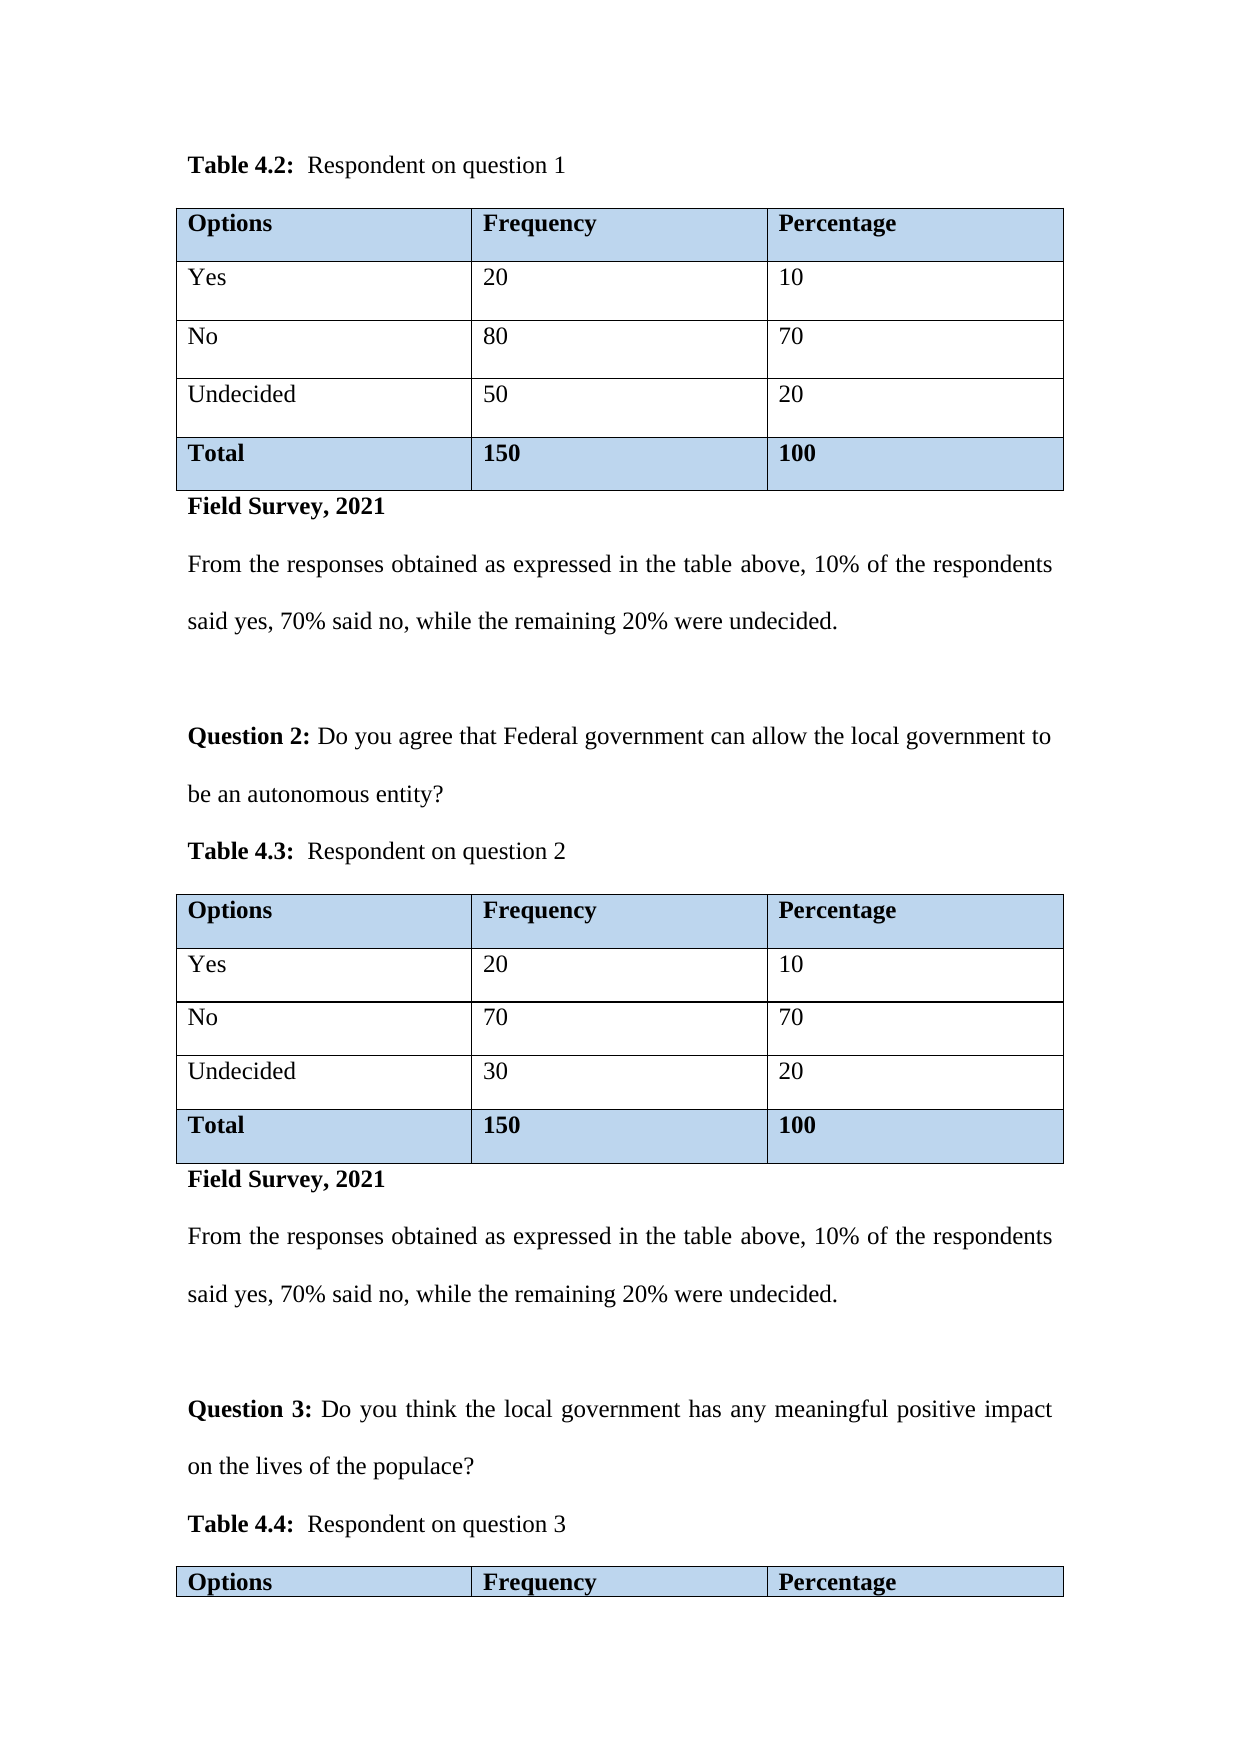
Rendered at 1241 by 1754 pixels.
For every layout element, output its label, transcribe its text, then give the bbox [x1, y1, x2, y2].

table_cell 80 [472, 321, 767, 378]
table_cell 70 [768, 321, 1063, 378]
table_header Percentage [768, 1567, 1063, 1596]
table_header Options [177, 1567, 471, 1596]
table_cell Yes [177, 949, 471, 1001]
table_cell 10 [768, 262, 1063, 320]
table_header Options [177, 895, 471, 948]
table_cell 20 [768, 1056, 1063, 1109]
table_cell Yes [177, 262, 471, 320]
table_cell 20 [768, 379, 1063, 437]
table_cell Total [177, 438, 471, 490]
table_header Percentage [768, 209, 1063, 261]
table_cell No [177, 1003, 471, 1055]
table_cell Total [177, 1110, 471, 1163]
table_header Frequency [472, 1567, 767, 1596]
table_cell 20 [472, 949, 767, 1001]
table_header Options [177, 209, 471, 261]
table_header Percentage [768, 895, 1063, 948]
table_cell 100 [768, 1110, 1063, 1163]
table_cell Undecided [177, 1056, 471, 1109]
table_cell 70 [768, 1003, 1063, 1055]
table_cell Undecided [177, 379, 471, 437]
table_cell 20 [472, 262, 767, 320]
text Question 2: Do you agree that Federal government can allow the local government to be an autonomous entity? [187, 721, 1053, 808]
table_cell No [177, 321, 471, 378]
text From the responses obtained as expressed in the table above, 10% of the respondents said yes, 70% said no, while the remaining 20% were undecided. [187, 549, 1053, 635]
table_cell 30 [472, 1056, 767, 1109]
table_header Frequency [472, 209, 767, 261]
table_cell 100 [768, 438, 1063, 490]
text Field Survey, 2021 [187, 1164, 1053, 1192]
table_header Frequency [472, 895, 767, 948]
table_cell 70 [472, 1003, 767, 1055]
text Table 4.2: Respondent on question 1 [187, 150, 1053, 179]
text Field Survey, 2021 [187, 491, 1053, 520]
text From the responses obtained as expressed in the table above, 10% of the respondents said yes, 70% said no, while the remaining 20% were undecided. [187, 1221, 1053, 1307]
table_cell 150 [472, 1110, 767, 1163]
text Table 4.3: Respondent on question 2 [187, 836, 1053, 865]
table_cell 10 [768, 949, 1063, 1001]
text Question 3: Do you think the local government has any meaningful positive impact on the lives of the populace? [187, 1394, 1053, 1480]
text Table 4.4: Respondent on question 3 [187, 1509, 1053, 1537]
table_cell 50 [472, 379, 767, 437]
table_cell 150 [472, 438, 767, 490]
